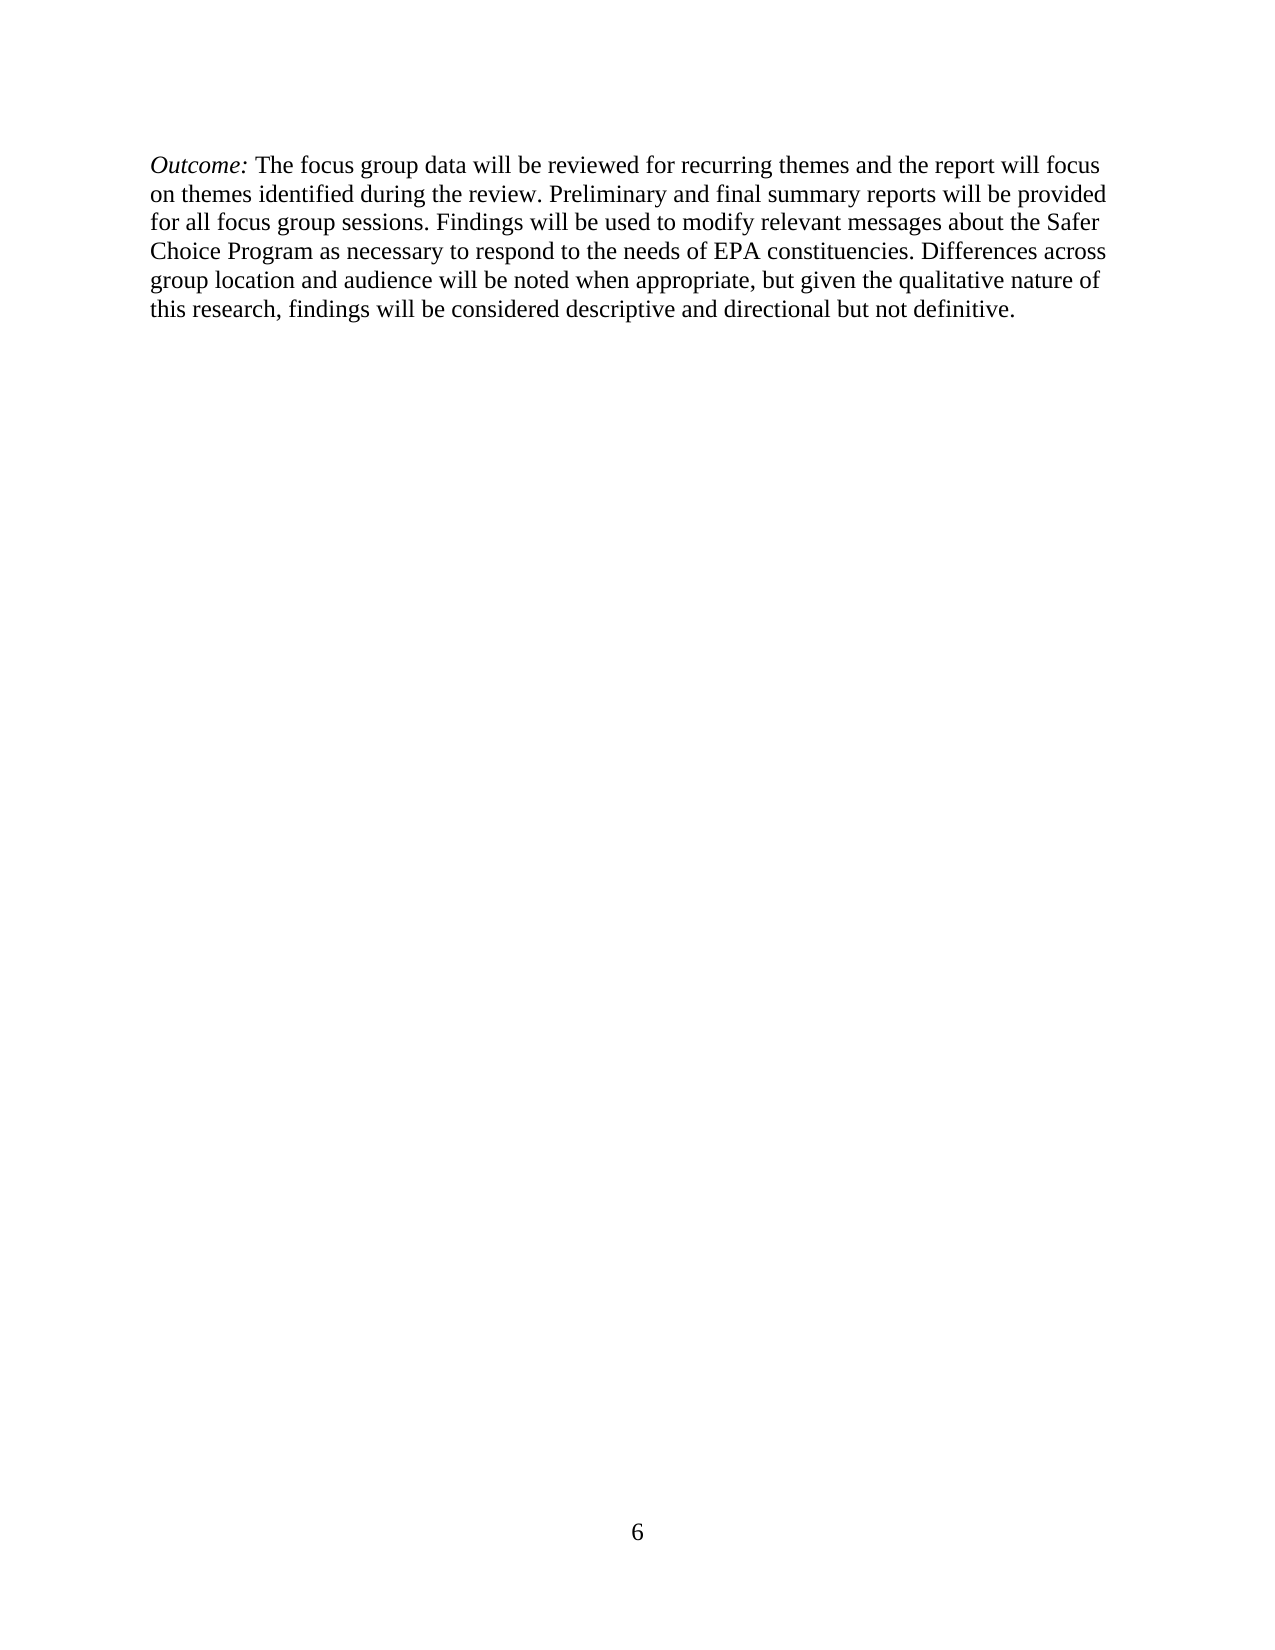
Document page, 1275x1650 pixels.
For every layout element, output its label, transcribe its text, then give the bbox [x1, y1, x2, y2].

text Outcome: The focus group data will be reviewed for recurring themes and the report will focus on themes identified during the review. Preliminary and final summary reports will be provided for all focus group sessions. Findings will be used to modify relevant messages about the Safer Choice Program as necessary to respond to the needs of EPA constituencies. Differences across group location and audience will be noted when appropriate, but given the qualitative nature of this research, findings will be considered descriptive and directional but not definitive. [150, 150, 1125, 322]
